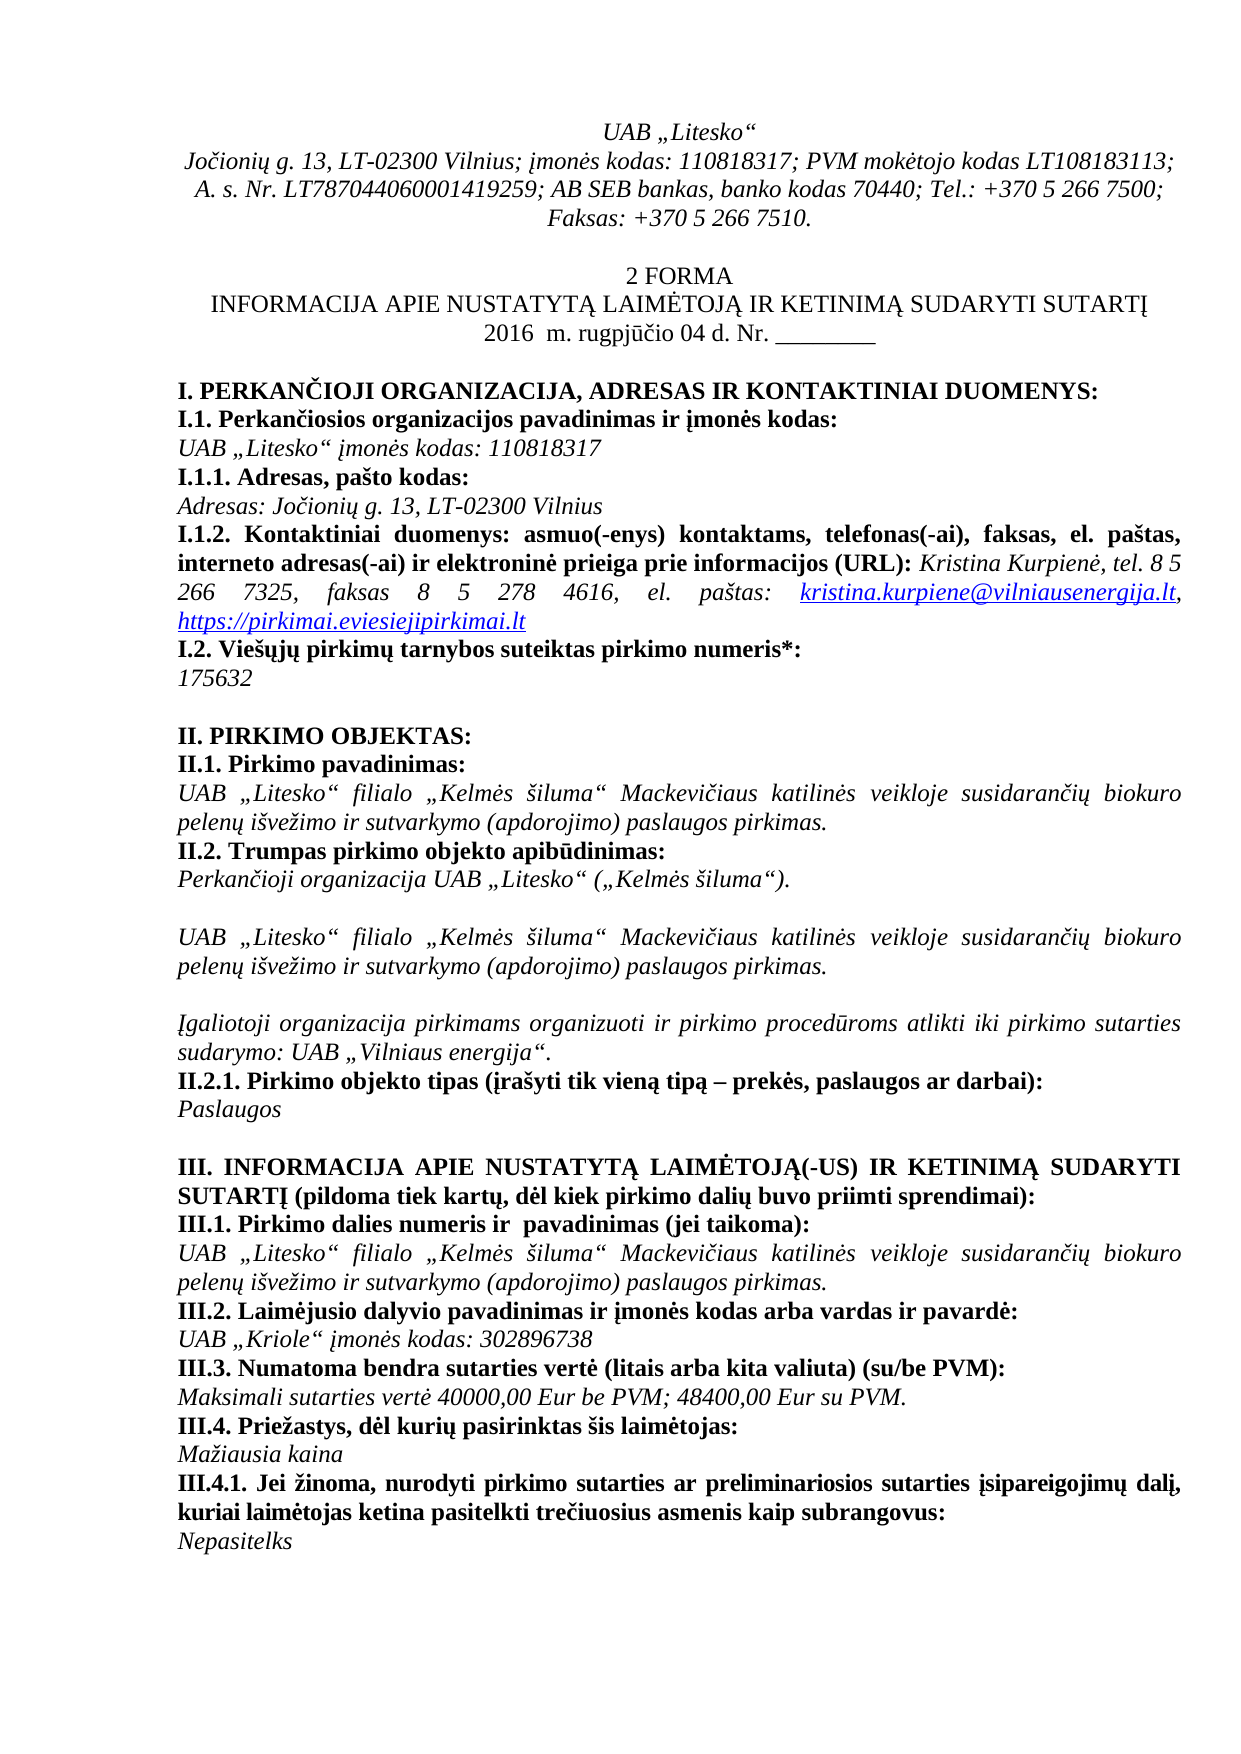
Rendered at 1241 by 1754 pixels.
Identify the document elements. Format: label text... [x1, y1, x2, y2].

text INFORMACIJA APIE NUSTATYTĄ LAIMĖTOJĄ IR KETINIMĄ SUDARYTI SUTARTĮ [177, 289, 1182, 318]
text III. INFORMACIJA APIE NUSTATYTĄ LAIMĖTOJĄ(-US) IR KETINIMĄ SUDARYTI SUTARTĮ (pildoma tiek kartų, dėl kiek pirkimo dalių buvo priimti sprendimai): [177, 1152, 1182, 1209]
text III.4. Priežastys, dėl kurių pasirinktas šis laimėtojas: [177, 1411, 1182, 1439]
text UAB „Litesko“ [177, 117, 1182, 146]
text UAB „Litesko“ filialo „Kelmės šiluma“ Mackevičiaus katilinės veikloje susidarančių biokuro pelenų išvežimo ir sutvarkymo (apdorojimo) paslaugos pirkimas. [177, 778, 1182, 836]
text III.1. Pirkimo dalies numeris ir pavadinimas (jei taikoma): [177, 1209, 1182, 1238]
text I.1. Perkančiosios organizacijos pavadinimas ir įmonės kodas: [177, 404, 1182, 433]
text II.1. Pirkimo pavadinimas: [177, 749, 1182, 778]
text III.3. Numatoma bendra sutarties vertė (litais arba kita valiuta) (su/be PVM): [177, 1353, 1182, 1382]
text II.2.1. Pirkimo objekto tipas (įrašyti tik vieną tipą – prekės, paslaugos ar darbai): [177, 1066, 1182, 1094]
text Adresas: Jočionių g. 13, LT-02300 Vilnius [177, 491, 1182, 519]
text I. PERKANČIOI ORGANIZACIA, ADRESAS IR KONTAKTINIAI DUOMENYS: [177, 376, 1182, 404]
text Jočionių g. 13, LT-02300 Vilnius; įmonės kodas: 110818317; PVM mokėtojo kodas LT108183113; [177, 146, 1182, 174]
text I.1.1. Adresas, pašto kodas: [177, 462, 1182, 491]
text Perkančioji organizacija UAB „Litesko“ („Kelmės šiluma“). [177, 864, 1182, 893]
text Mažiausia kaina [177, 1439, 1182, 1468]
text I.1.2. Kontaktiniai duomenys: asmuo(-enys) kontaktams, telefonas(-ai), faksas, el. paštas, interneto adresas(-ai) ir elektroninė prieiga prie informacijos (URL): Kristina Kurpienė, tel. 8 5 266 7325, faksas 8 5 278 4616, el. paštas: kristina.kurpiene@vilniausenergija.lt, https://pirkimai.eviesiejipirkimai.lt [177, 519, 1182, 634]
text UAB „Kriole“ įmonės kodas: 302896738 [177, 1324, 1182, 1353]
text 175632 [177, 663, 1182, 692]
text 2 FORMA [177, 261, 1182, 289]
text Įgaliotoji organizacija pirkimams organizuoti ir pirkimo procedūroms atlikti iki pirkimo sutarties sudarymo: UAB „Vilniaus energija“. [177, 1008, 1182, 1066]
text III.4.1. ei žinoma, nurodyti pirkimo sutarties ar preliminariosios sutarties įsipareigojimų dalį, kuriai laimėtojas ketina pasitelkti trečiuosius asmenis kaip subrangovus: [177, 1468, 1182, 1526]
text Paslaugos [177, 1094, 1182, 1123]
text II.2. Trumpas pirkimo objekto apibūdinimas: [177, 836, 1182, 864]
text UAB „Litesko“ filialo „Kelmės šiluma“ Mackevičiaus katilinės veikloje susidarančių biokuro pelenų išvežimo ir sutvarkymo (apdorojimo) paslaugos pirkimas. [177, 1238, 1182, 1296]
text A. s. Nr. LT787044060001419259; AB SEB bankas, banko kodas 70440; Tel.: +370 5 266 7500; Faksas: +370 5 266 7510. [177, 174, 1182, 232]
text UAB „Litesko“ filialo „Kelmės šiluma“ Mackevičiaus katilinės veikloje susidarančių biokuro pelenų išvežimo ir sutvarkymo (apdorojimo) paslaugos pirkimas. [177, 922, 1182, 979]
text UAB „Litesko“ įmonės kodas: 110818317 [177, 433, 1182, 462]
text I.2. Viešųjų pirkimų tarnybos suteiktas pirkimo numeris*: [177, 634, 1182, 663]
text Maksimali sutarties vertė 40000,00 Eur be PVM; 48400,00 Eur su PVM. [177, 1382, 1182, 1411]
text Nepasitelks [177, 1526, 1182, 1554]
text III.2. Laimėjusio dalyvio pavadinimas ir įmonės kodas arba vardas ir pavardė: [177, 1296, 1182, 1324]
text II. PIRKIMO OBEKTAS: [177, 721, 1182, 749]
text 2016 m. rugpjūčio 04 d. Nr. ________ [177, 318, 1182, 347]
